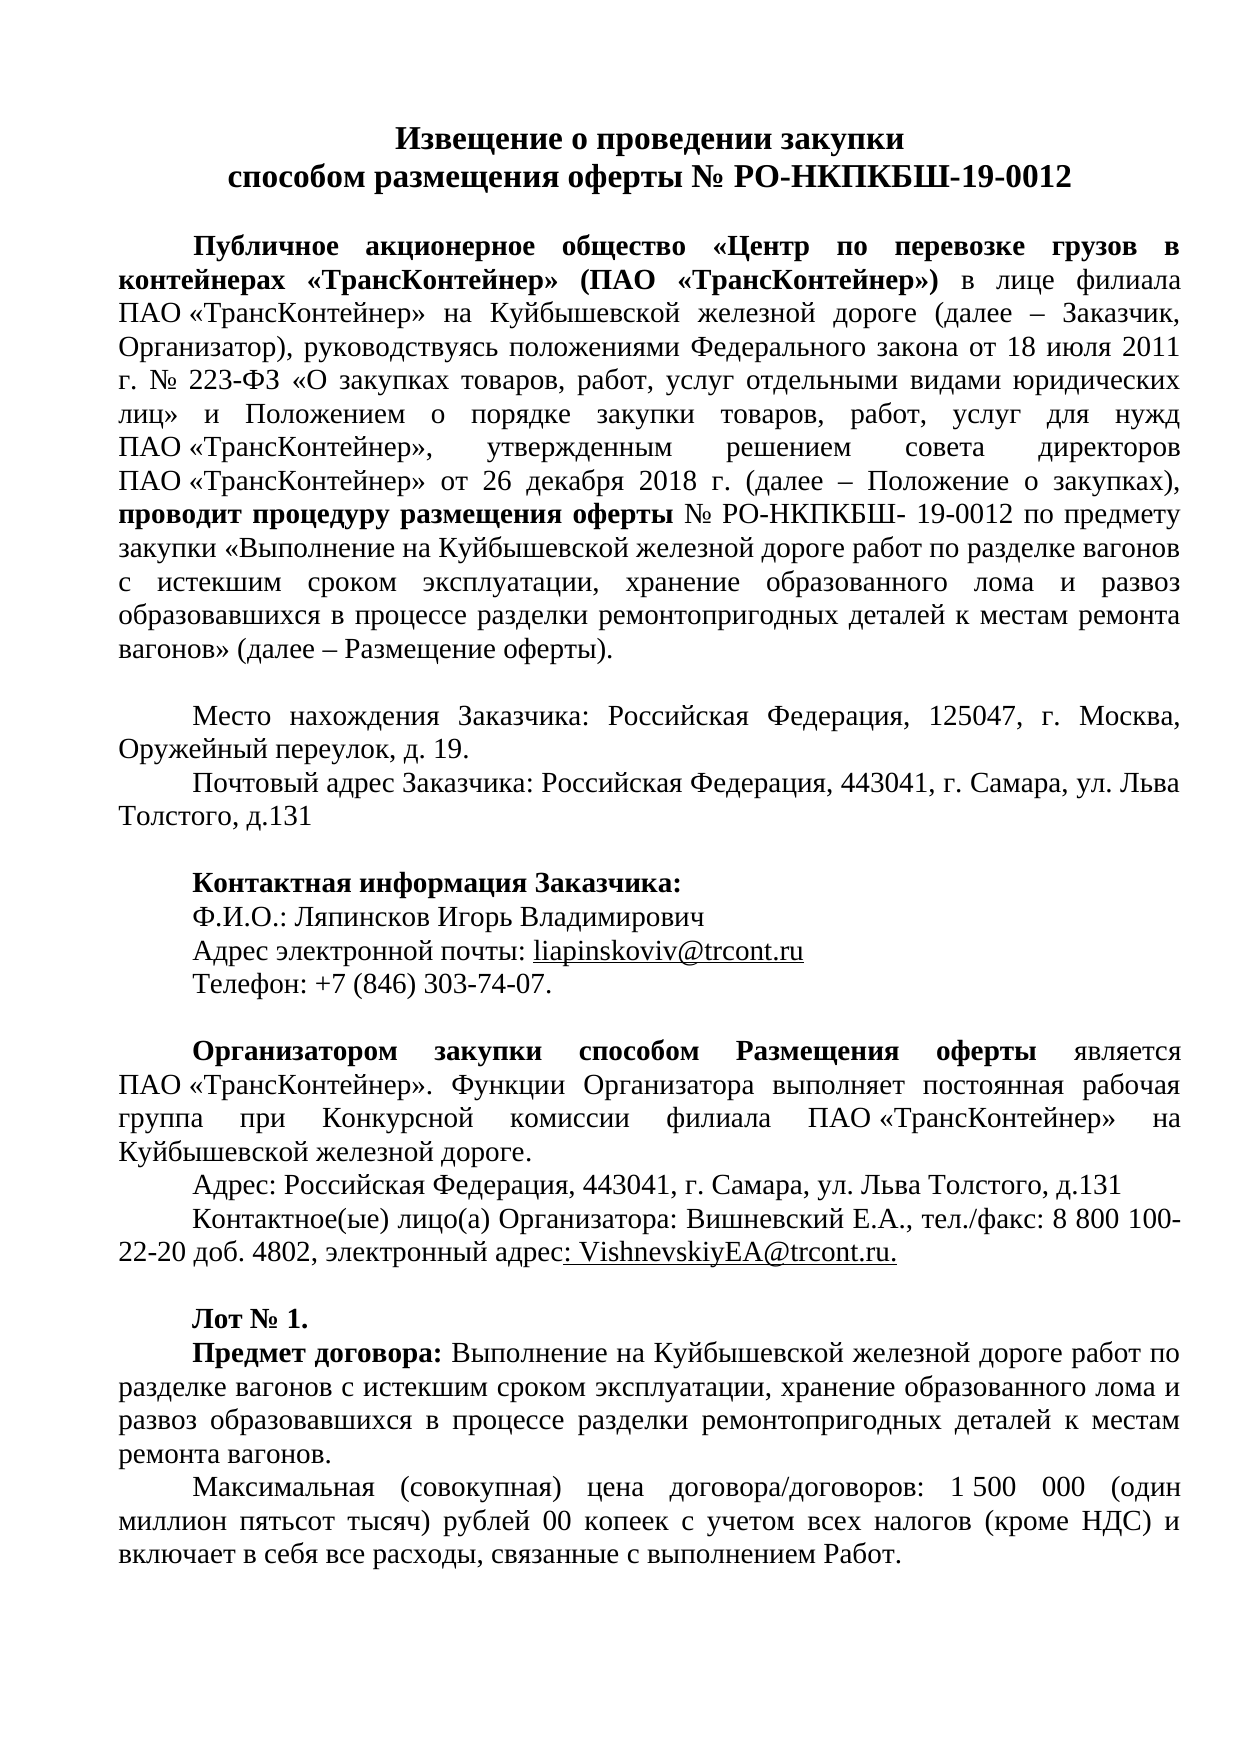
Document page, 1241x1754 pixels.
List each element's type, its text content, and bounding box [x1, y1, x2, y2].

text Контактное(ые) лицо(а) Организатора: Вишневский Е.А., тел./факс: 8 800 100- 22-20 доб. 4802, электронный адрес: VishnevskiyEA@trcont.ru. [118, 1201, 1181, 1268]
text способом размещения оферты № РО-НКПКБШ-19-0012 [118, 156, 1181, 195]
text Место нахождения Заказчика: Российская Федерация, 125047, г. Москва, Оружейный переулок, д. 19. [118, 698, 1181, 765]
text Телефон: +7 (846) 303-74-07. [118, 966, 1181, 1000]
text Извещение о проведении закупки [118, 118, 1181, 156]
text Предмет договора: Выполнение на Куйбышевской железной дороге работ по разделке вагонов с истекшим сроком эксплуатации, хранение образованного лома и развоз образовавшихся в процессе разделки ремонтопригодных деталей к местам ремонта вагонов. [118, 1335, 1181, 1469]
text Лот № 1. [118, 1302, 1181, 1335]
text Контактная информация Заказчика: [118, 866, 1181, 899]
text Адрес: Российская Федерация, 443041, г. Самара, ул. Льва Толстого, д.131 [118, 1167, 1181, 1201]
text Почтовый адрес Заказчика: Российская Федерация, 443041, г. Самара, ул. Льва Толстого, д.131 [118, 765, 1181, 832]
text Адрес электронной почты: liapinskoviv@trcont.ru [118, 933, 1181, 966]
text Ф.И.О.: Ляпинсков Игорь Владимирович [118, 899, 1181, 933]
text Организатором закупки способом Размещения оферты является ПАО «ТрансКонтейнер». Функции Организатора выполняет постоянная рабочая группа при Конкурсной комиссии филиала ПАО «ТрансКонтейнер» на Куйбышевской железной дороге. [118, 1033, 1181, 1167]
text Максимальная (совокупная) цена договора/договоров: 1 500 000 (один миллион пятьсот тысяч) рублей 00 копеек с учетом всех налогов (кроме НДС) и включает в себя все расходы, связанные с выполнением Работ. [118, 1469, 1181, 1570]
text Публичное акционерное общество «Центр по перевозке грузов в контейнерах «ТрансКонтейнер» (ПАО «ТрансКонтейнер») в лице филиала ПАО «ТрансКонтейнер» на Куйбышевской железной дороге (далее – Заказчик, Организатор), руководствуясь положениями Федерального закона от 18 июля 2011 г. № 223-ФЗ «О закупках товаров, работ, услуг отдельными видами юридических лиц» и Положением о порядке закупки товаров, работ, услуг для нужд ПАО «ТрансКонтейнер», утвержденным решением совета директоров ПАО «ТрансКонтейнер» от 26 декабря 2018 г. (далее – Положение о закупках), проводит процедуру размещения оферты № РО-НКПКБШ- 19-0012 по предмету закупки «Выполнение на Куйбышевской железной дороге работ по разделке вагонов с истекшим сроком эксплуатации, хранение образованного лома и развоз образовавшихся в процессе разделки ремонтопригодных деталей к местам ремонта вагонов» (далее – Размещение оферты). [118, 228, 1181, 664]
